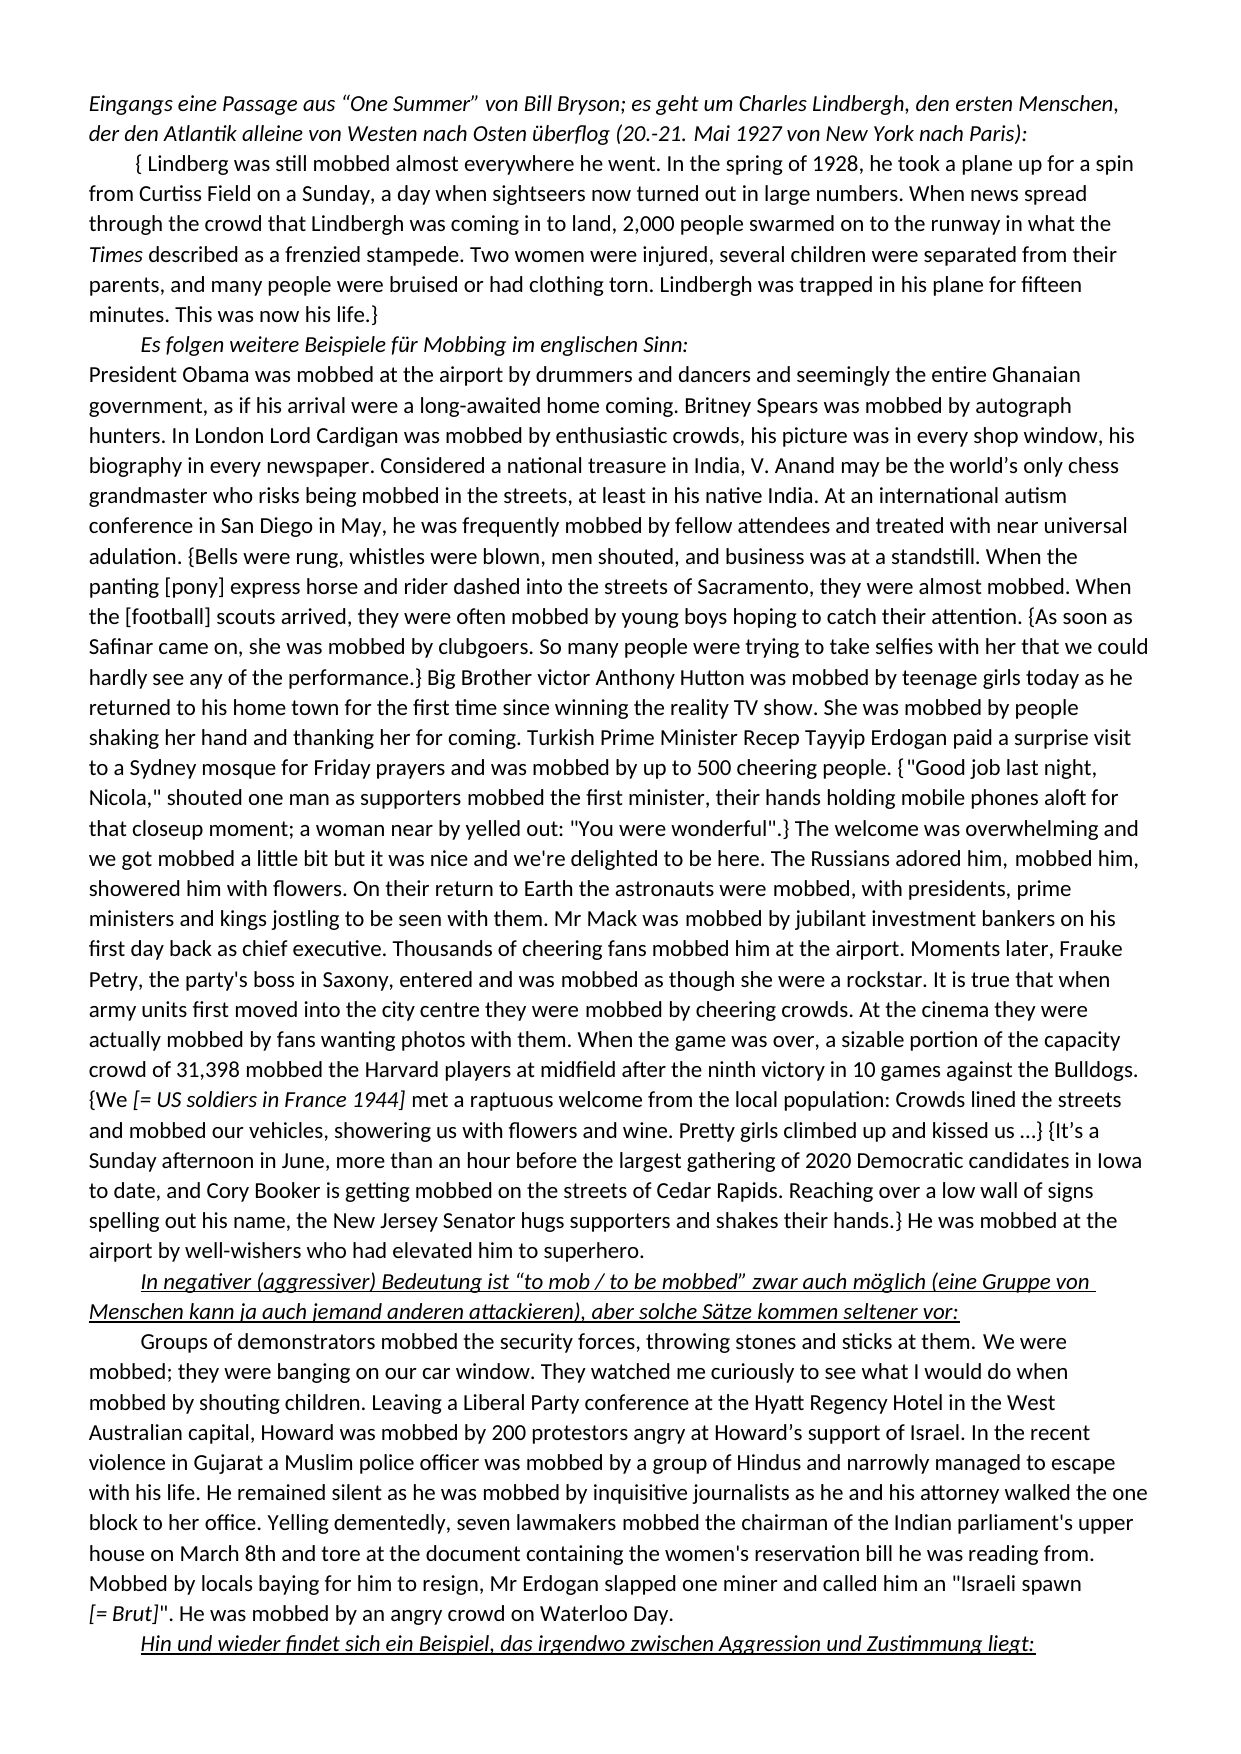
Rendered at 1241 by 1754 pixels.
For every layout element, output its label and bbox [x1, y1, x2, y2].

text [88, 89, 1152, 1657]
